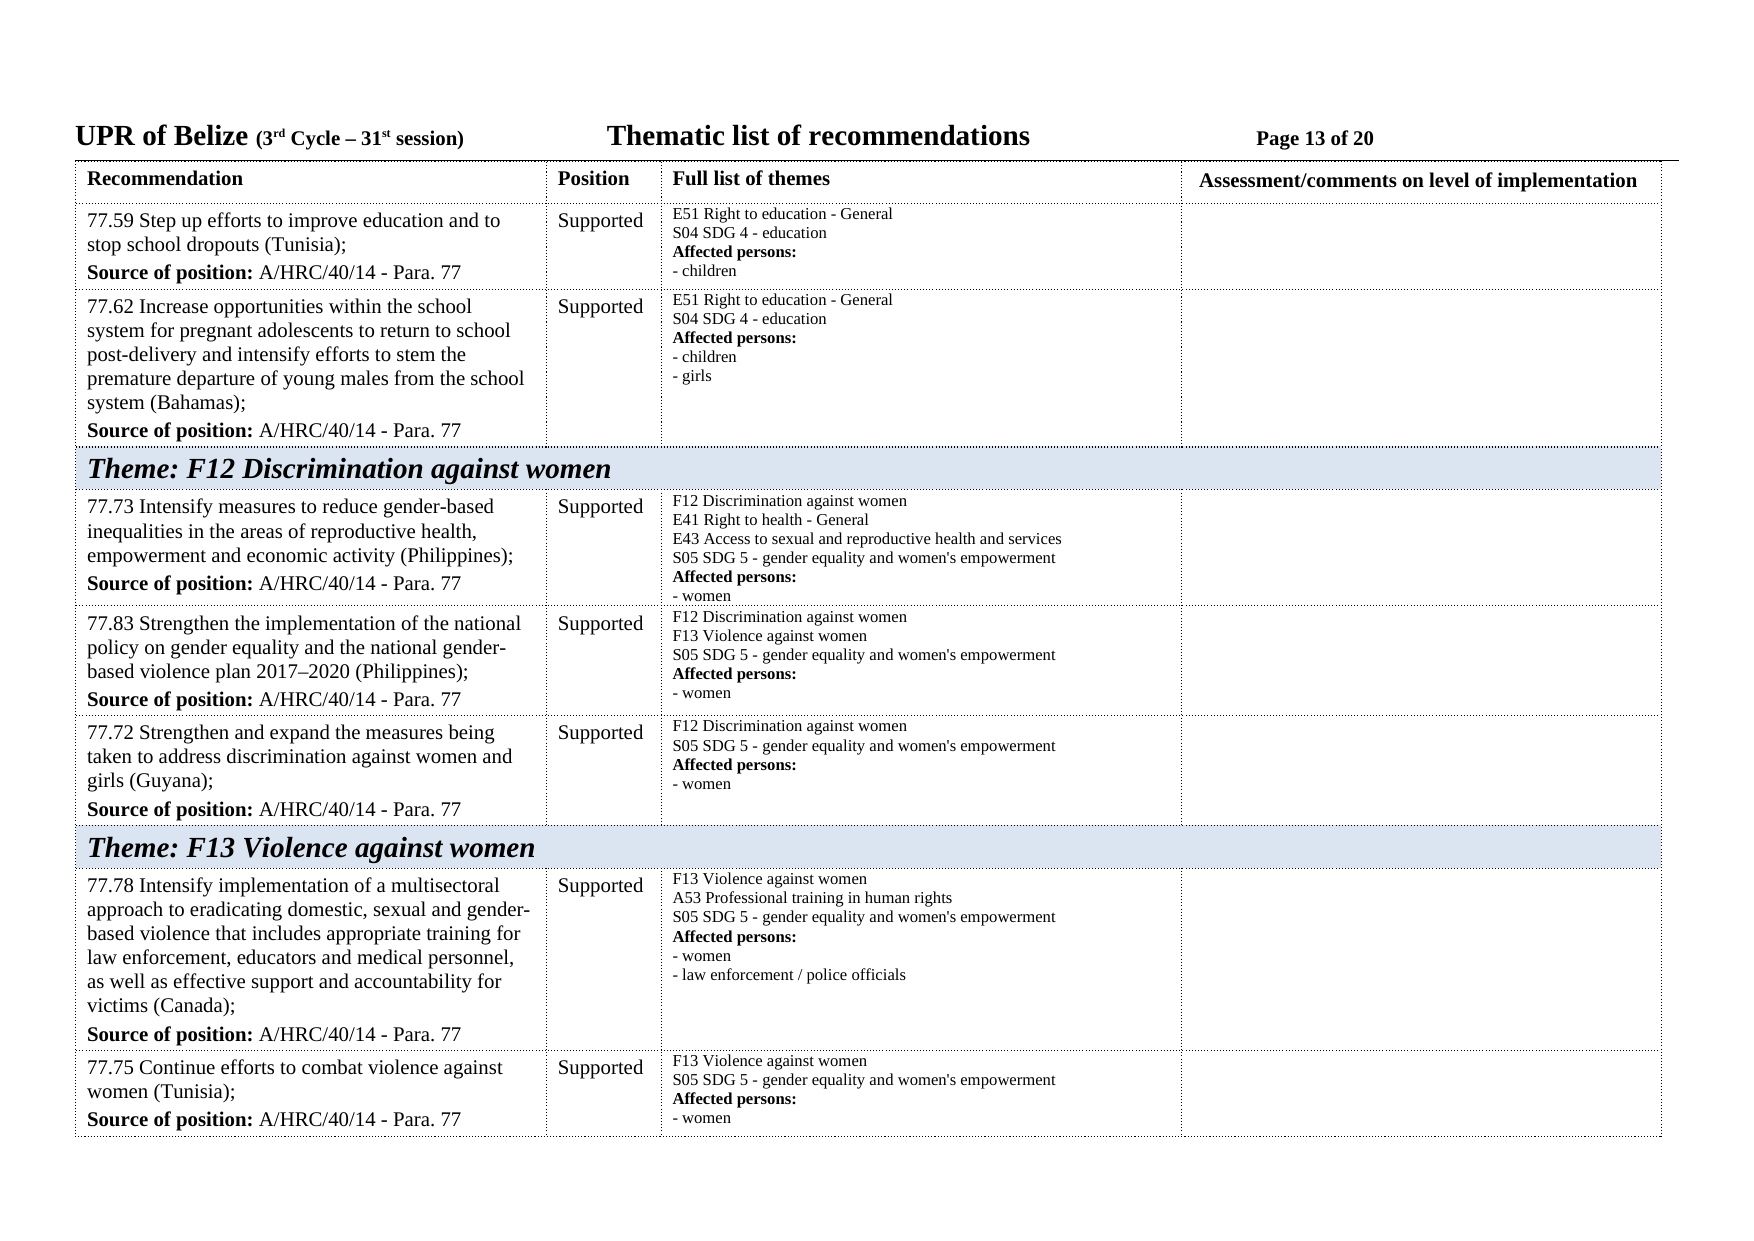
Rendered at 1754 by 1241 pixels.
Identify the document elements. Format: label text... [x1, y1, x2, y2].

table_cell [1182, 1050, 1661, 1136]
table_cell 77.78 Intensify implementation of a multisectoral approach to eradicating domestic, sexual and gender-based violence that includes appropriate training for law enforcement, educators and medical personnel, as well as effective support and accountability for victims (Canada); Source of position: A/HRC/40/14 - Para. 77 [76, 868, 546, 1050]
table_cell Supported [546, 289, 661, 446]
table_cell [1182, 489, 1661, 605]
table_cell Supported [546, 715, 661, 825]
table_cell Supported [546, 489, 661, 605]
table_header Recommendation [76, 161, 546, 203]
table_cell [661, 1050, 1182, 1136]
table_cell 77.73 Intensify measures to reduce gender-based inequalities in the areas of reproductive health, empowerment and economic activity (Philippines); Source of position: A/HRC/40/14 - Para. 77 [76, 489, 546, 605]
table_cell Theme: F12 Discrimination against women [76, 446, 1661, 489]
table_cell Theme: F13 Violence against women [76, 825, 1661, 868]
table_cell Supported [546, 868, 661, 1050]
table_cell [1182, 605, 1661, 715]
table_cell Supported [546, 203, 661, 288]
table_header Assessment/comments on level of implementation [1182, 161, 1661, 203]
table_cell E51 Right to education - General S04 SDG 4 - education Affected persons: - children - girls [661, 289, 1182, 446]
table_cell [1182, 203, 1661, 288]
table_cell F12 Discrimination against women S05 SDG 5 - gender equality and women's empowerment Affected persons: - women [661, 715, 1182, 825]
table_cell F12 Discrimination against women E41 Right to health - General E43 Access to sexual and reproductive health and services S05 SDG 5 - gender equality and women's empowerment Affected persons: - women [661, 489, 1182, 605]
table_cell 77.72 Strengthen and expand the measures being taken to address discrimination against women and girls (Guyana); Source of position: A/HRC/40/14 - Para. 77 [76, 715, 546, 825]
table_cell 77.83 Strengthen the implementation of the national policy on gender equality and the national gender-based violence plan 2017–2020 (Philippines); Source of position: A/HRC/40/14 - Para. 77 [76, 605, 546, 715]
table_cell Supported [546, 605, 661, 715]
table_cell 77.59 Step up efforts to improve education and to stop school dropouts (Tunisia); Source of position: A/HRC/40/14 - Para. 77 [76, 203, 546, 288]
table_cell F12 Discrimination against women F13 Violence against women S05 SDG 5 - gender equality and women's empowerment Affected persons: - women [661, 605, 1182, 715]
table_cell 77.75 Continue efforts to combat violence against women (Tunisia); Source of position: A/HRC/40/14 - Para. 77 [76, 1050, 546, 1136]
table_cell F13 Violence against women A53 Professional training in human rights S05 SDG 5 - gender equality and women's empowerment Affected persons: - women - law enforcement / police officials [661, 868, 1182, 1050]
table_header Position [546, 161, 661, 203]
table_cell Supported [546, 1050, 661, 1136]
table_header Full list of themes [661, 161, 1182, 203]
table_cell [1182, 715, 1661, 825]
table_cell 77.62 Increase opportunities within the school system for pregnant adolescents to return to school post-delivery and intensify efforts to stem the premature departure of young males from the school system (Bahamas); Source of position: A/HRC/40/14 - Para. 77 [76, 289, 546, 446]
table_cell [1182, 868, 1661, 1050]
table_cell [661, 203, 1182, 288]
table_cell [1182, 289, 1661, 446]
